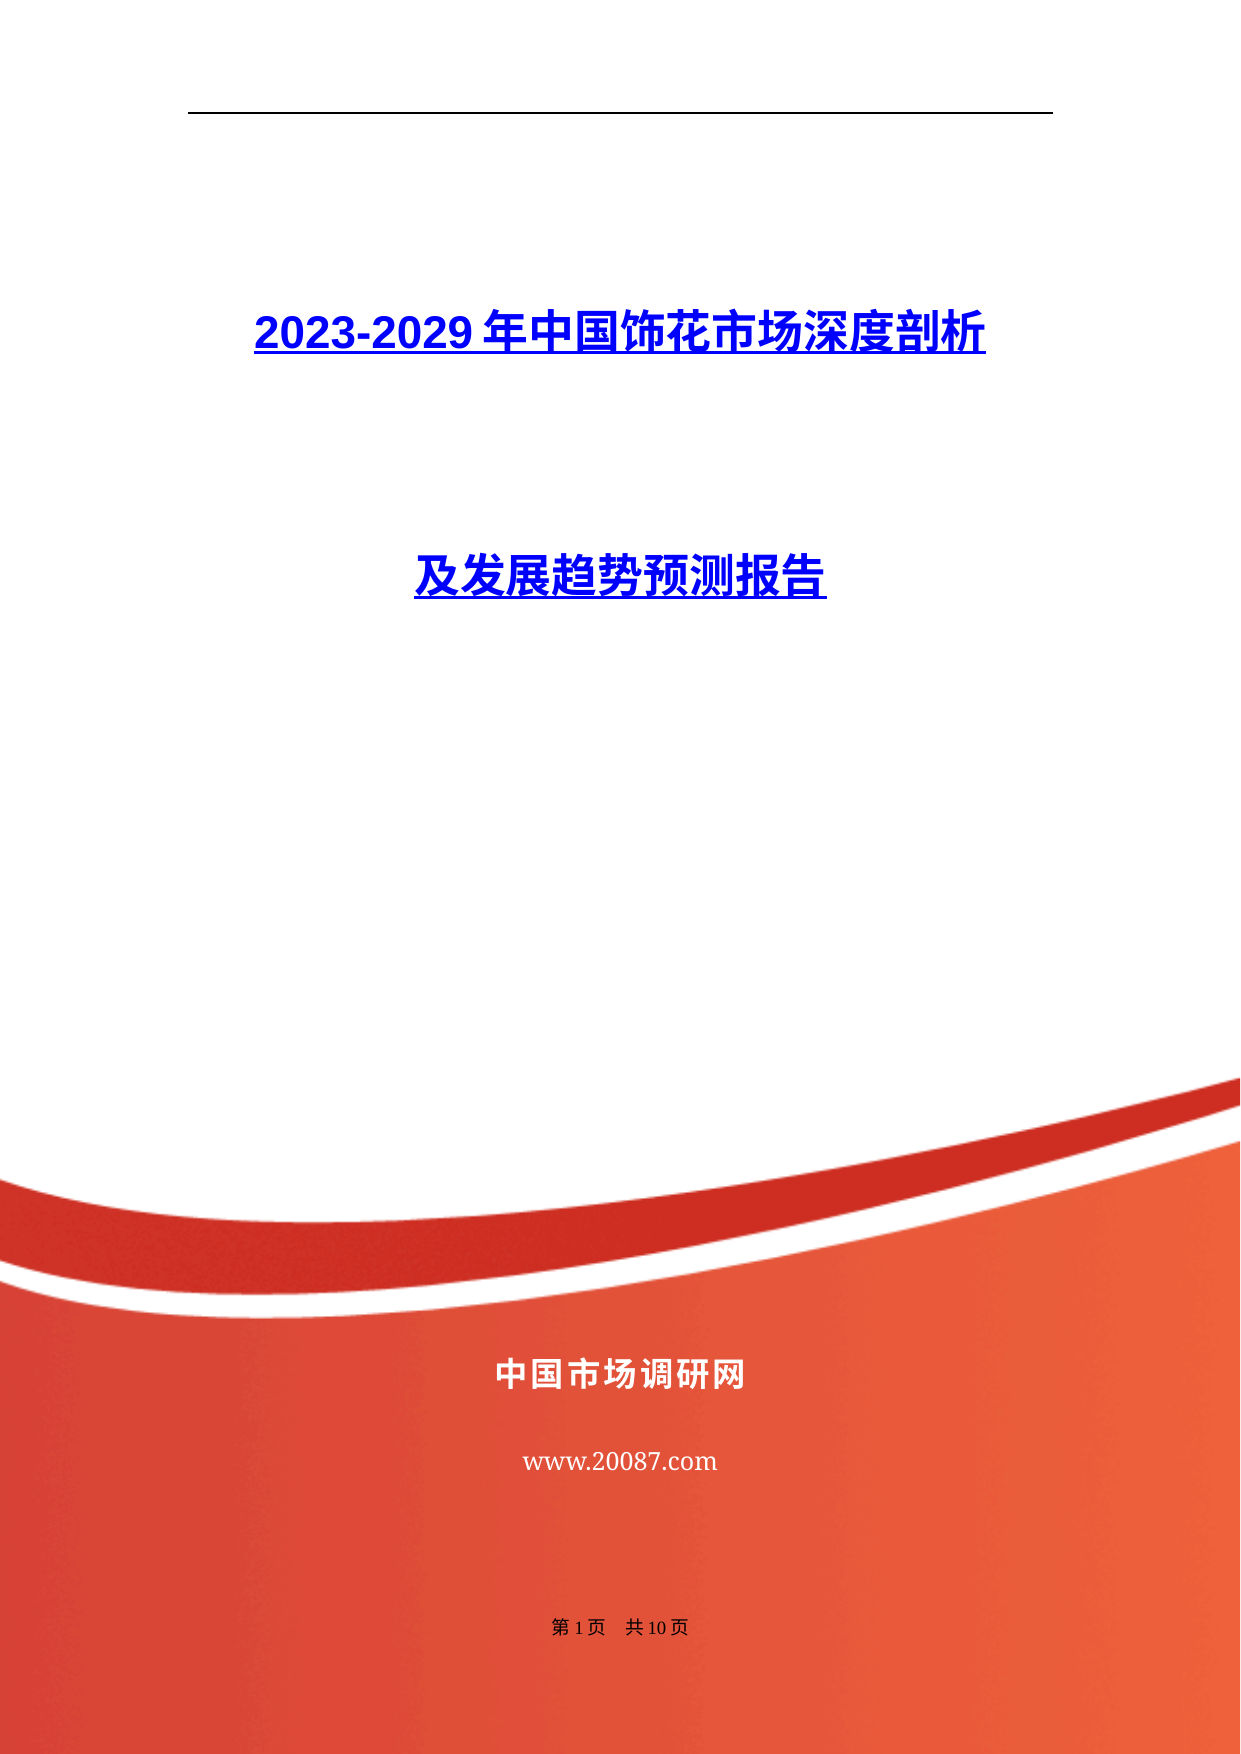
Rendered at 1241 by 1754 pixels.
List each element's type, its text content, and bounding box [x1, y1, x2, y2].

table_header 2023-2029年中国饰花市场深度剖析及发展趋势预测报告 [188, 207, 1053, 773]
text www.20087.com [187, 1428, 1053, 1493]
picture [0, 1006, 1241, 1754]
subtitle 中国市场调研网 [187, 1339, 1053, 1404]
